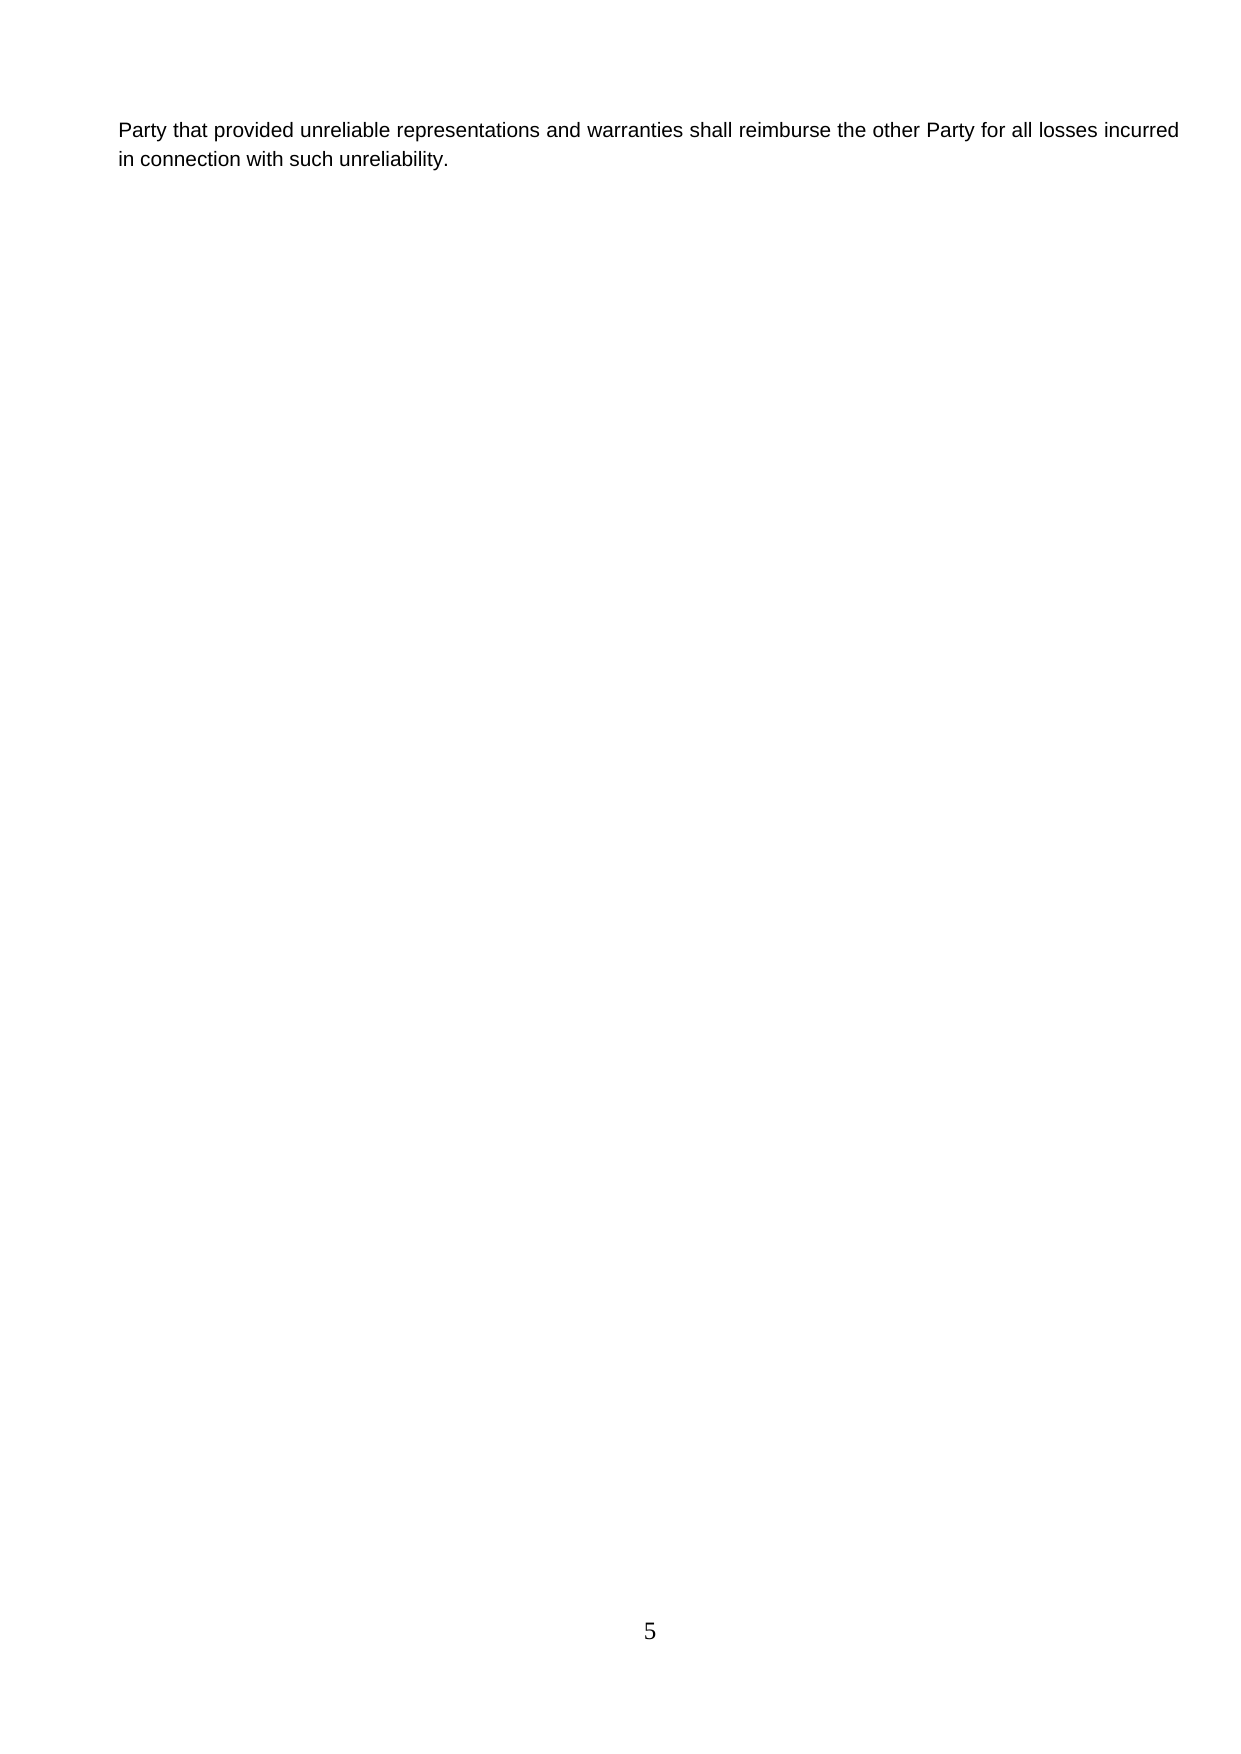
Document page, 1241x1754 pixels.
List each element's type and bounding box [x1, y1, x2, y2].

list [118, 118, 1181, 171]
